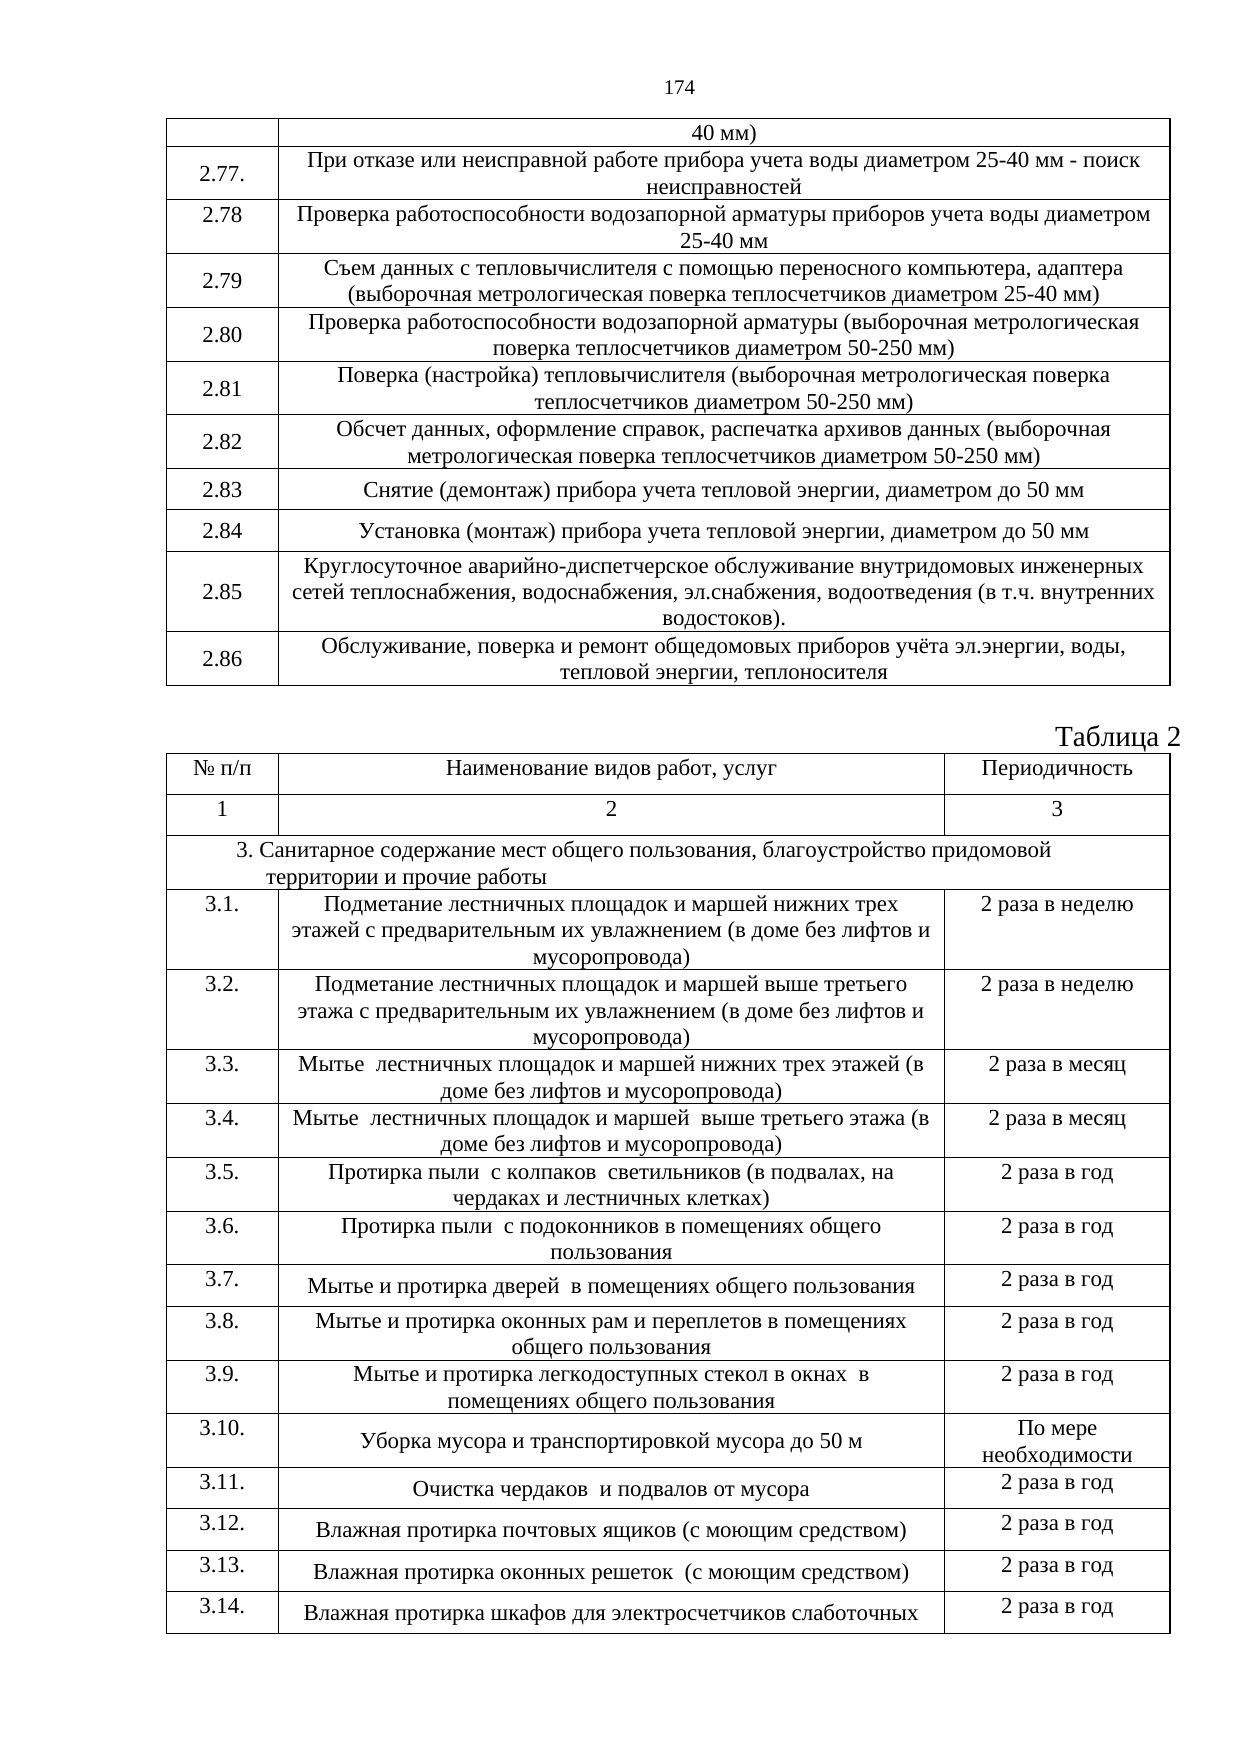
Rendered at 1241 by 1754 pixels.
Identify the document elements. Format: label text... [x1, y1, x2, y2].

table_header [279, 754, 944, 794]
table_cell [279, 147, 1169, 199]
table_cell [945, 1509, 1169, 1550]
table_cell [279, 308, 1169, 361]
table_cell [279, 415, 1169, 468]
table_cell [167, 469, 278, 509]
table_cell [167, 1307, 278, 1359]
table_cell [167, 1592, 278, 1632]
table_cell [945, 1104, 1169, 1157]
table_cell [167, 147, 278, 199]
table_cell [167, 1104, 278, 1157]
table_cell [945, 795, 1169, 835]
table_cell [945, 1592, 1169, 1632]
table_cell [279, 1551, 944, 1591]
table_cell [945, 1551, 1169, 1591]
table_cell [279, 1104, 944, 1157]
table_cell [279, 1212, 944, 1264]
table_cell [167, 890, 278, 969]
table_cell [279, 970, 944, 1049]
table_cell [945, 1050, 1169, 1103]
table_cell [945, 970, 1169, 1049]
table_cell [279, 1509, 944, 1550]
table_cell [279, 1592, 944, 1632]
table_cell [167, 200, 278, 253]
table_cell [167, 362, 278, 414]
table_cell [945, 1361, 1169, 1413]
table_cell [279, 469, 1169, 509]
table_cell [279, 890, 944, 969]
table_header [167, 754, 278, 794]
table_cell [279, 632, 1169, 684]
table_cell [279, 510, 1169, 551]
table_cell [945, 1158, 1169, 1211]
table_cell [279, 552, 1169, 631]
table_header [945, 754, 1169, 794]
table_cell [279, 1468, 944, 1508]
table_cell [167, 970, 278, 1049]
text Таблица 2 [177, 719, 1181, 753]
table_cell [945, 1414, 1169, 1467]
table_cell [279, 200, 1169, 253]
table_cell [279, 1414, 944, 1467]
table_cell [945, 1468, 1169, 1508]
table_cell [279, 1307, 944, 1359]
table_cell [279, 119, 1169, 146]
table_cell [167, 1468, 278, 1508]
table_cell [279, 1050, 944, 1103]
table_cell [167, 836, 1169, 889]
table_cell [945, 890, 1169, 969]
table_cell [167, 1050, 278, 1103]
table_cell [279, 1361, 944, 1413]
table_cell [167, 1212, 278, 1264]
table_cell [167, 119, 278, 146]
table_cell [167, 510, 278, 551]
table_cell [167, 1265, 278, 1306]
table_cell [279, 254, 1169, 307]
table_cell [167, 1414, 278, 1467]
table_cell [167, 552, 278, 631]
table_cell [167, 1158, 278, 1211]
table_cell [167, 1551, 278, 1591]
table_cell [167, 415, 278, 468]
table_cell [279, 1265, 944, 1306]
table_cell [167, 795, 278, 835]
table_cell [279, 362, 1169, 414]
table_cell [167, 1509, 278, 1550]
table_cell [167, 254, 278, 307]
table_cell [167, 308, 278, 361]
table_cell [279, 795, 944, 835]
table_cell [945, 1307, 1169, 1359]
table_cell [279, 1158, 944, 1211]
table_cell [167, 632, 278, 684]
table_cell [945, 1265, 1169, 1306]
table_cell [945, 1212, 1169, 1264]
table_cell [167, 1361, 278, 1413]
